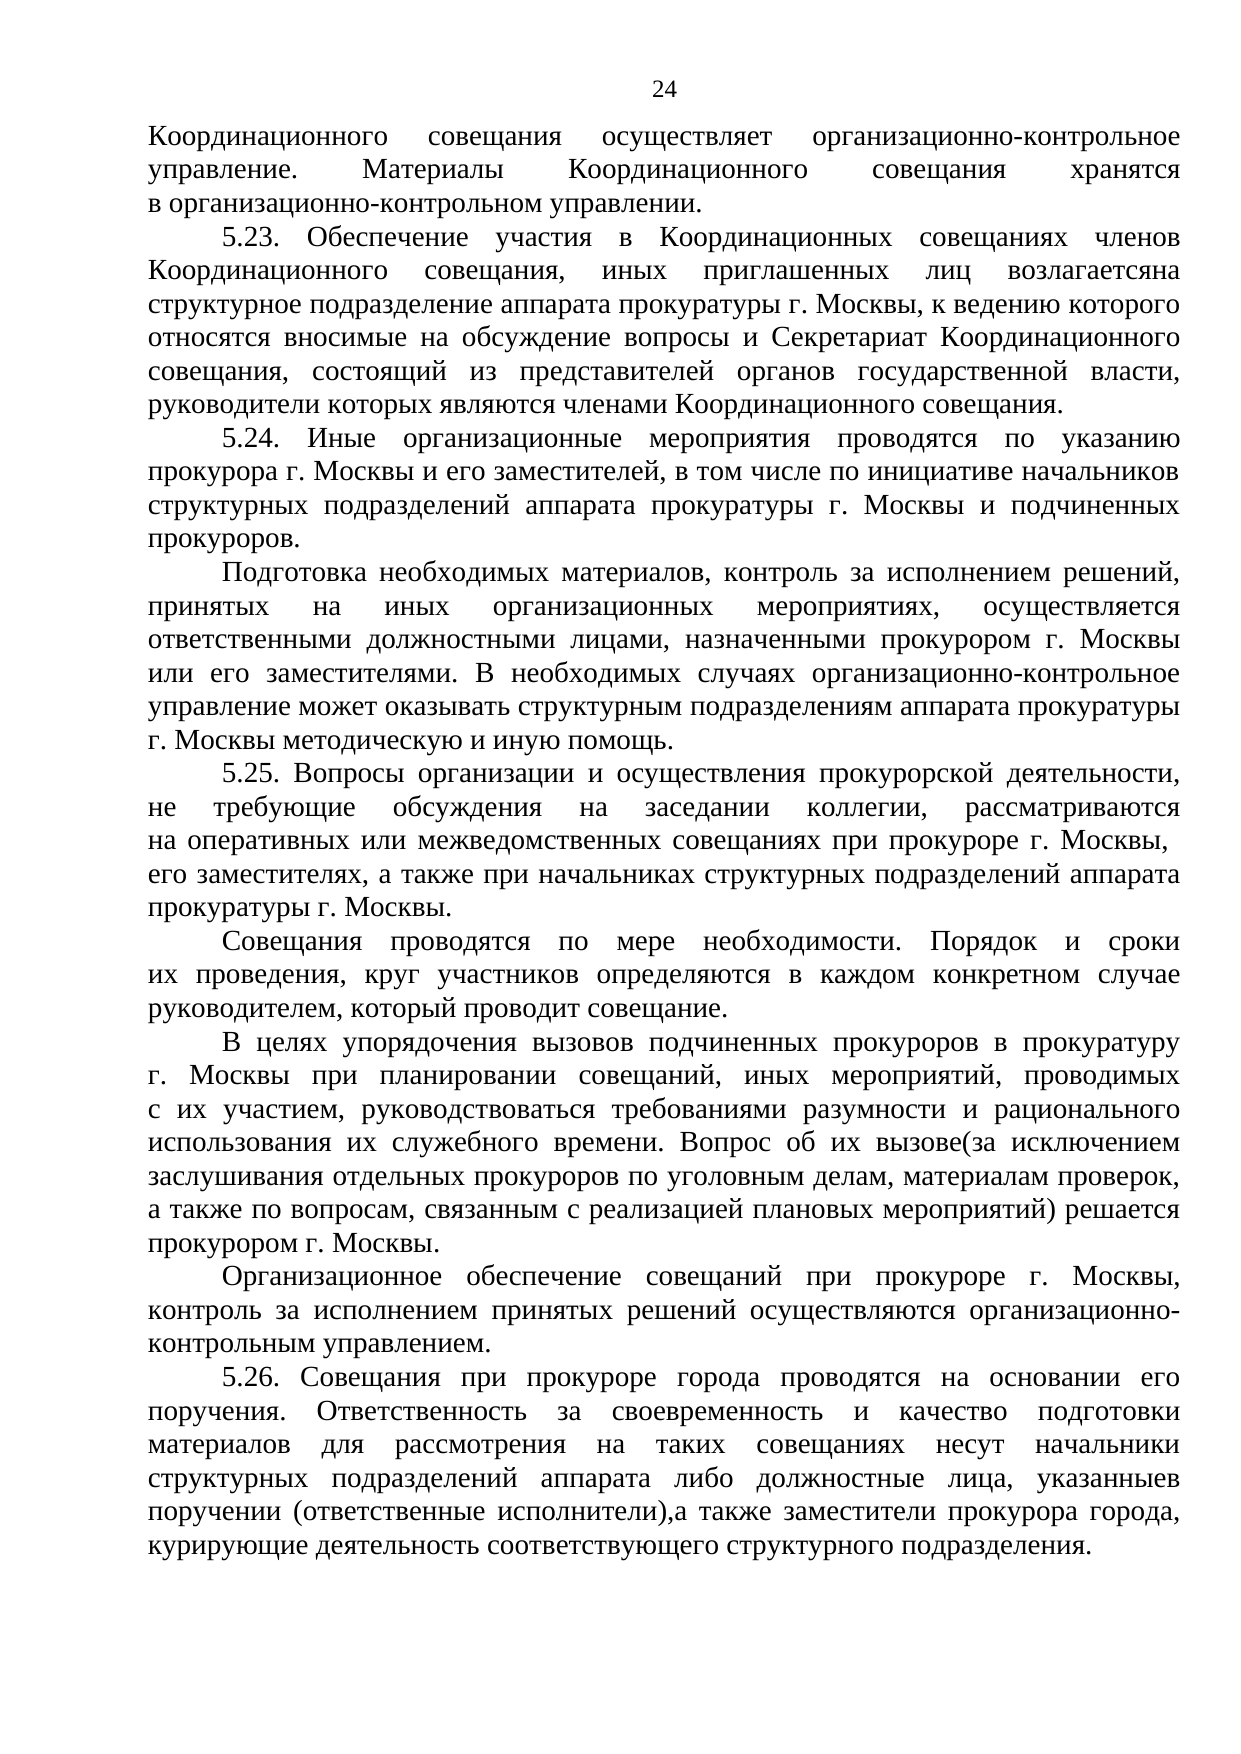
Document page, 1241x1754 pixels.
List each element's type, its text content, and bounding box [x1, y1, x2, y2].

text В целях упорядочения вызовов подчиненных прокуроров в прокуратуру г. Москвы при планировании совещаний, иных мероприятий, проводимых с их участием, руководствоваться требованиями разумности и рационального использования их служебного времени. Вопрос об их вызове(за исключением заслушивания отдельных прокуроров по уголовным делам, материалам проверок, а также по вопросам, связанным с реализацией плановых мероприятий) решается прокурором г. Москвы. [148, 1024, 1181, 1258]
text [148, 118, 1181, 219]
text Организационное обеспечение совещаний при прокуроре г. Москвы, контроль за исполнением принятых решений осуществляются организационно-контрольным управлением. [148, 1258, 1181, 1359]
text Подготовка необходимых материалов, контроль за исполнением решений, принятых на иных организационных мероприятиях, осуществляется ответственными должностными лицами, назначенными прокурором г. Москвы или его заместителями. В необходимых случаях организационно-контрольное управление может оказывать структурным подразделениям аппарата прокуратуры г. Москвы методическую и иную помощь. [148, 554, 1181, 755]
list 5.26. Совещания при прокуроре города проводятся на основании его поручения. Ответственность за своевременность и качество подготовки материалов для рассмотрения на таких совещаниях несут начальники структурных подразделений аппарата либо должностные лица, указанныев поручении (ответственные исполнители),а также заместители прокурора города, курирующие деятельность соответствующего структурного подразделения. [148, 1359, 1181, 1560]
text 5.23. Обеспечение участия в Координационных совещаниях членов Координационного совещания, иных приглашенных лиц возлагаетсяна структурное подразделение аппарата прокуратуры г. Москвы, к ведению которого относятся вносимые на обсуждение вопросы и Секретариат Координационного совещания, состоящий из представителей органов государственной власти, руководители которых являются членами Координационного совещания. [148, 219, 1181, 420]
text Совещания проводятся по мере необходимости. Порядок и сроки их проведения, круг участников определяются в каждом конкретном случае руководителем, который проводит совещание. [148, 923, 1181, 1024]
text 5.24. Иные организационные мероприятия проводятся по указанию прокурора г. Москвы и его заместителей, в том числе по инициативе начальников структурных подразделений аппарата прокуратуры г. Москвы и подчиненных прокуроров. [148, 420, 1181, 554]
text 5.25. Вопросы организации и осуществления прокурорской деятельности, не требующие обсуждения на заседании коллегии, рассматриваются на оперативных или межведомственных совещаниях при прокуроре г. Москвы, его заместителях, а также при начальниках структурных подразделений аппарата прокуратуры г. Москвы. [148, 755, 1181, 923]
